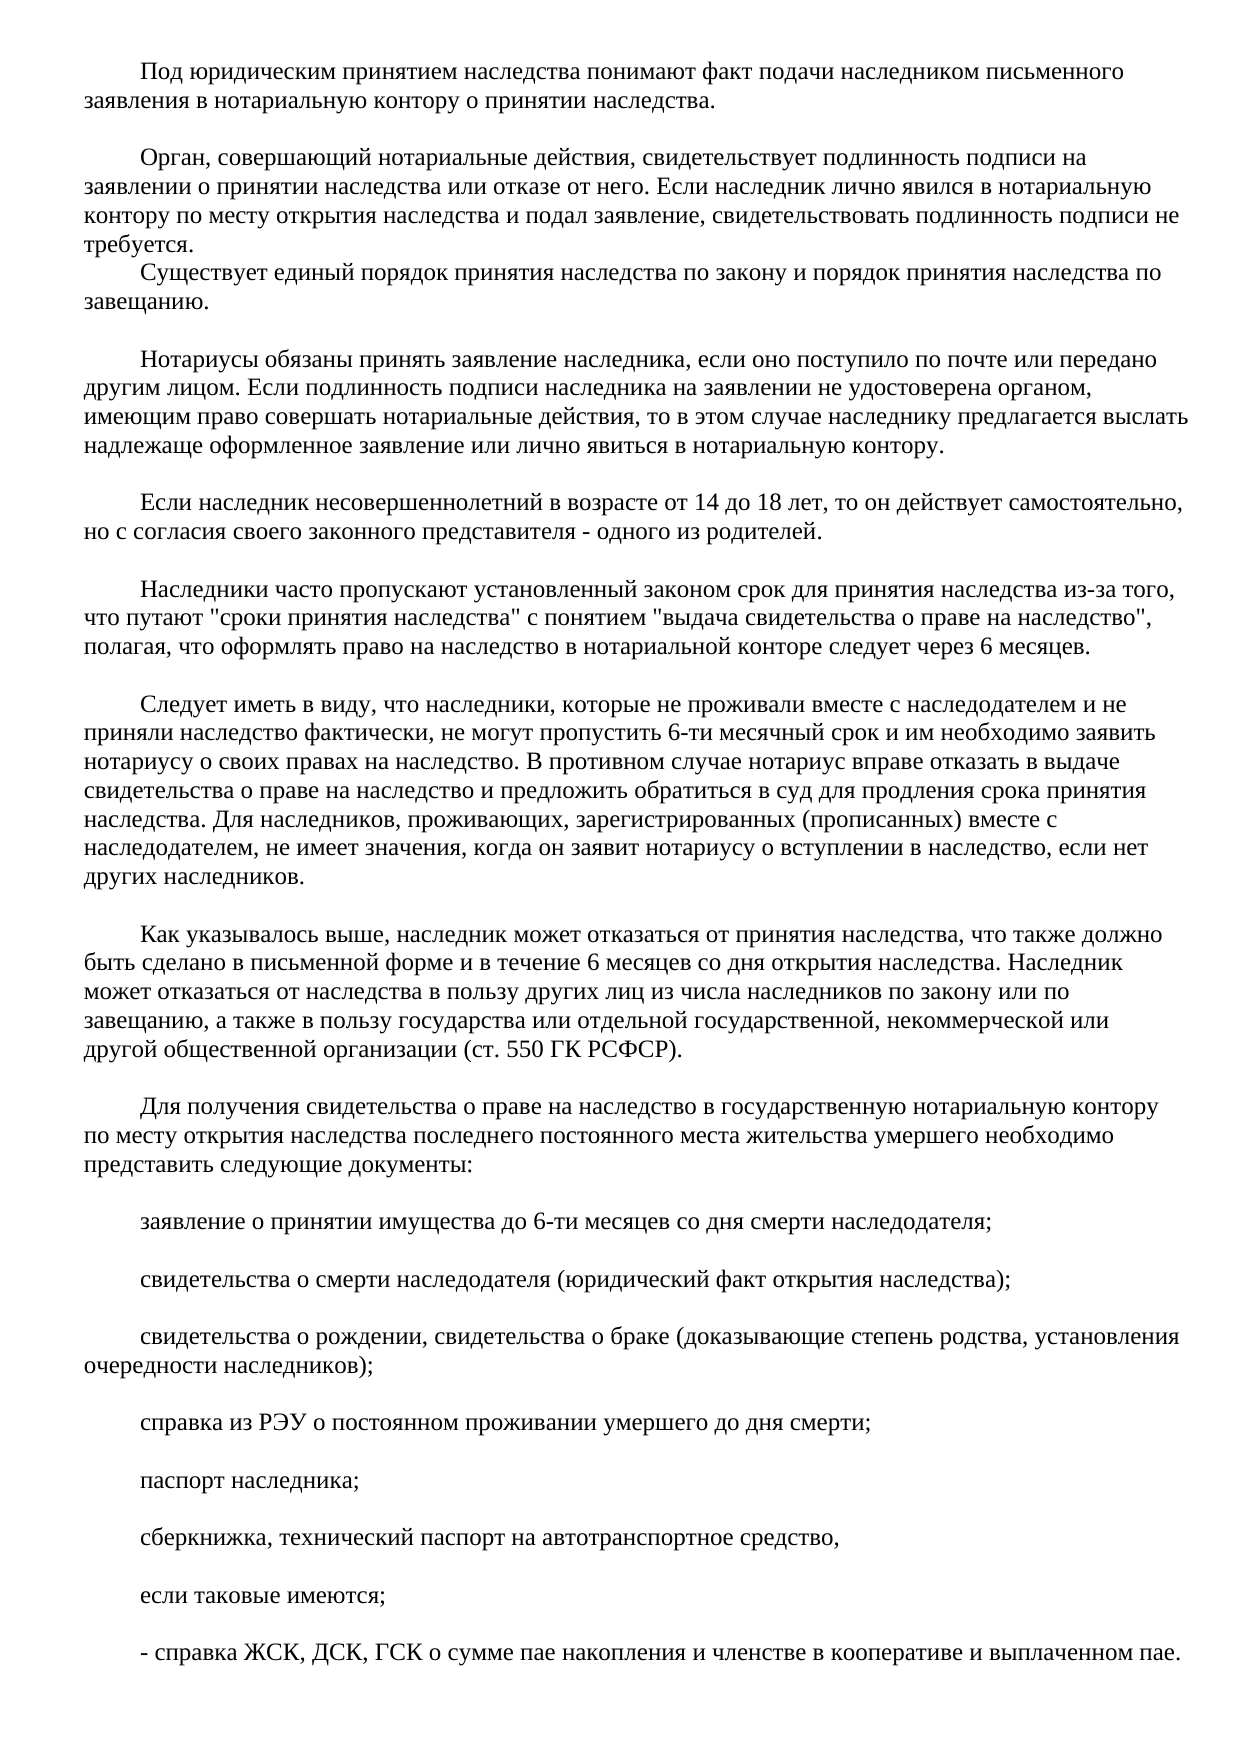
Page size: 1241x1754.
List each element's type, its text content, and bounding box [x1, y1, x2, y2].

text Наследники часто пропускают установленный законом срок для принятия наследства из-за того, что путают "сроки принятия наследства" с понятием "выдача свидетельства о праве на наследство", полагая, что оформлять право на наследство в нотариальной конторе следует через 6 месяцев. [83, 574, 1190, 660]
text - справка ЖСК, ДСК, ГСК о сумме пае накопления и членстве в кооперативе и выплаченном пае. [83, 1637, 1190, 1666]
text Следует иметь в виду, что наследники, которые не проживали вместе с наследодателем и не приняли наследство фактически, не могут пропустить 6-ти месячный срок и им необходимо заявить нотариусу о своих правах на наследство. В противном случае нотариус вправе отказать в выдаче свидетельства о праве на наследство и предложить обратиться в суд для продления срока принятия наследства. Для наследников, проживающих, зарегистрированных (прописанных) вместе с наследодателем, не имеет значения, когда он заявит нотариусу о вступлении в наследство, если нет других наследников. [83, 689, 1190, 890]
text если таковые имеются; [83, 1580, 1190, 1609]
text Для получения свидетельства о праве на наследство в государственную нотариальную контору по месту открытия наследства последнего постоянного места жительства умершего необходимо представить следующие документы: [83, 1091, 1190, 1177]
text Нотариусы обязаны принять заявление наследника, если оно поступило по почте или передано другим лицом. Если подлинность подписи наследника на заявлении не удостоверена органом, имеющим право совершать нотариальные действия, то в этом случае наследнику предлагается выслать надлежаще оформленное заявление или лично явиться в нотариальную контору. [83, 344, 1190, 459]
text Как указывалось выше, наследник может отказаться от принятия наследства, что также должно быть сделано в письменной форме и в течение 6 месяцев со дня открытия наследства. Наследник может отказаться от наследства в пользу других лиц из числа наследников по закону или по завещанию, а также в пользу государства или отдельной государственной, некоммерческой или другой общественной организации (ст. 550 ГК РСФСР). [83, 919, 1190, 1062]
text справка из РЭУ о постоянном проживании умершего до дня смерти; [83, 1407, 1190, 1436]
text заявление о принятии имущества до 6-ти месяцев со дня смерти наследодателя; [83, 1206, 1190, 1235]
text свидетельства о рождении, свидетельства о браке (доказывающие степень родства, установления очередности наследников); [83, 1321, 1190, 1379]
text Существует единый порядок принятия наследства по закону и порядок принятия наследства по завещанию. [83, 257, 1190, 315]
text Если наследник несовершеннолетний в возрасте от 14 до 18 лет, то он действует самостоятельно, но с согласия своего законного представителя - одного из родителей. [83, 487, 1190, 545]
text Под юридическим принятием наследства понимают факт подачи наследником письменного заявления в нотариальную контору о принятии наследства. [83, 56, 1190, 114]
text сберкнижка, технический паспорт на автотранспортное средство, [83, 1522, 1190, 1551]
text свидетельства о смерти наследодателя (юридический факт открытия наследства); [83, 1264, 1190, 1292]
text Орган, совершающий нотариальные действия, свидетельствует подлинность подписи на заявлении о принятии наследства или отказе от него. Если наследник лично явился в нотариальную контору по месту открытия наследства и подал заявление, свидетельствовать подлинность подписи не требуется. [83, 142, 1190, 257]
text паспорт наследника; [83, 1465, 1190, 1494]
